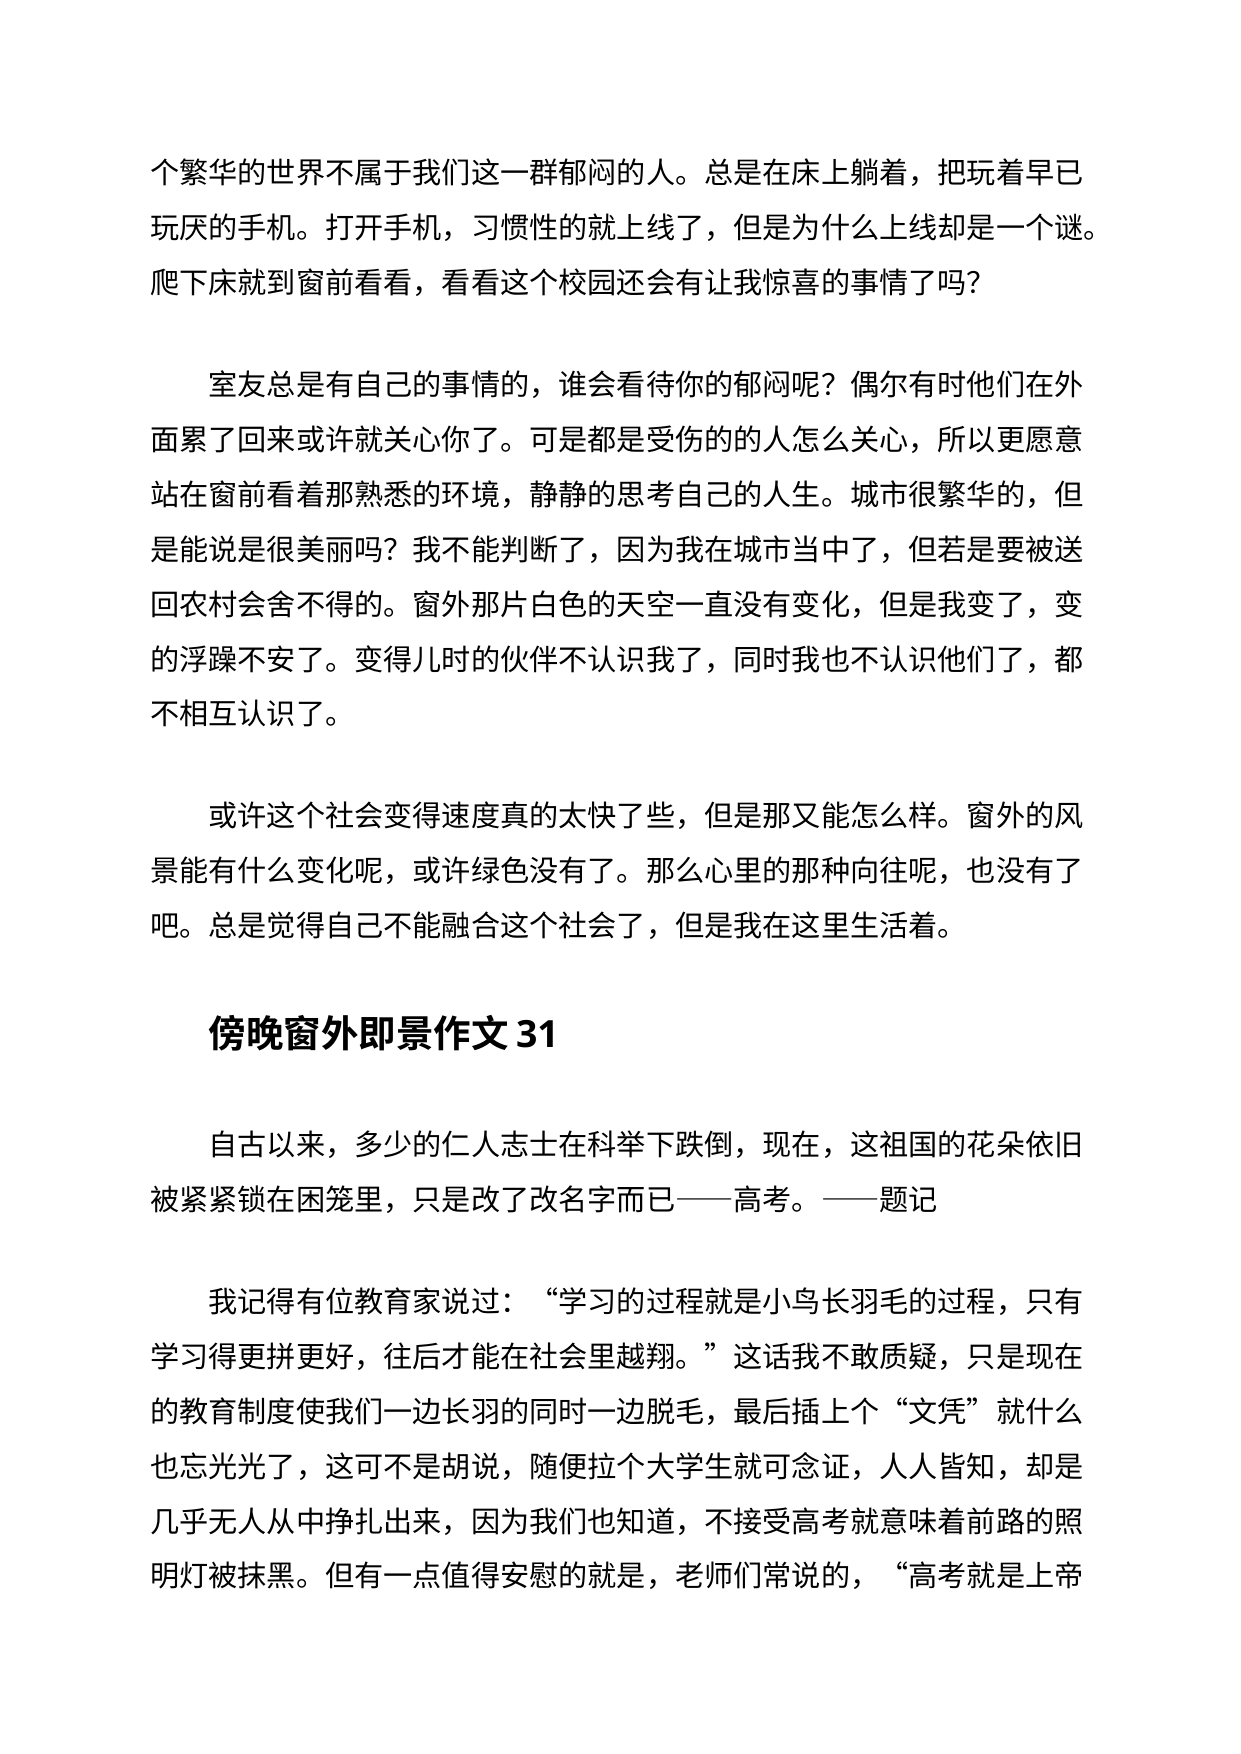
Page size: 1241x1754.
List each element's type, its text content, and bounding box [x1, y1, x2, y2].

text 傍晚窗外即景作文31 [150, 1004, 1090, 1059]
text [150, 150, 1090, 302]
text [150, 1278, 1090, 1595]
text 或许这个社会变得速度真的太快了些，但是那又能怎么样。窗外的风景能有什么变化呢，或许绿色没有了。那么心里的那种向往呢，也没有了吧。总是觉得自己不能融合这个社会了，但是我在这里生活着。 [150, 793, 1090, 945]
text 自古以来，多少的仁人志士在科举下跌倒，现在，这祖国的花朵依旧被紧紧锁在困笼里，只是改了改名字而已――高考。――题记 [150, 1122, 1090, 1219]
text 室友总是有自己的事情的，谁会看待你的郁闷呢？偶尔有时他们在外面累了回来或许就关心你了。可是都是受伤的的人怎么关心，所以更愿意站在窗前看着那熟悉的环境，静静的思考自己的人生。城市很繁华的，但是能说是很美丽吗？我不能判断了，因为我在城市当中了，但若是要被送回农村会舍不得的。窗外那片白色的天空一直没有变化，但是我变了，变的浮躁不安了。变得儿时的伙伴不认识我了，同时我也不认识他们了，都不相互认识了。 [150, 362, 1090, 733]
